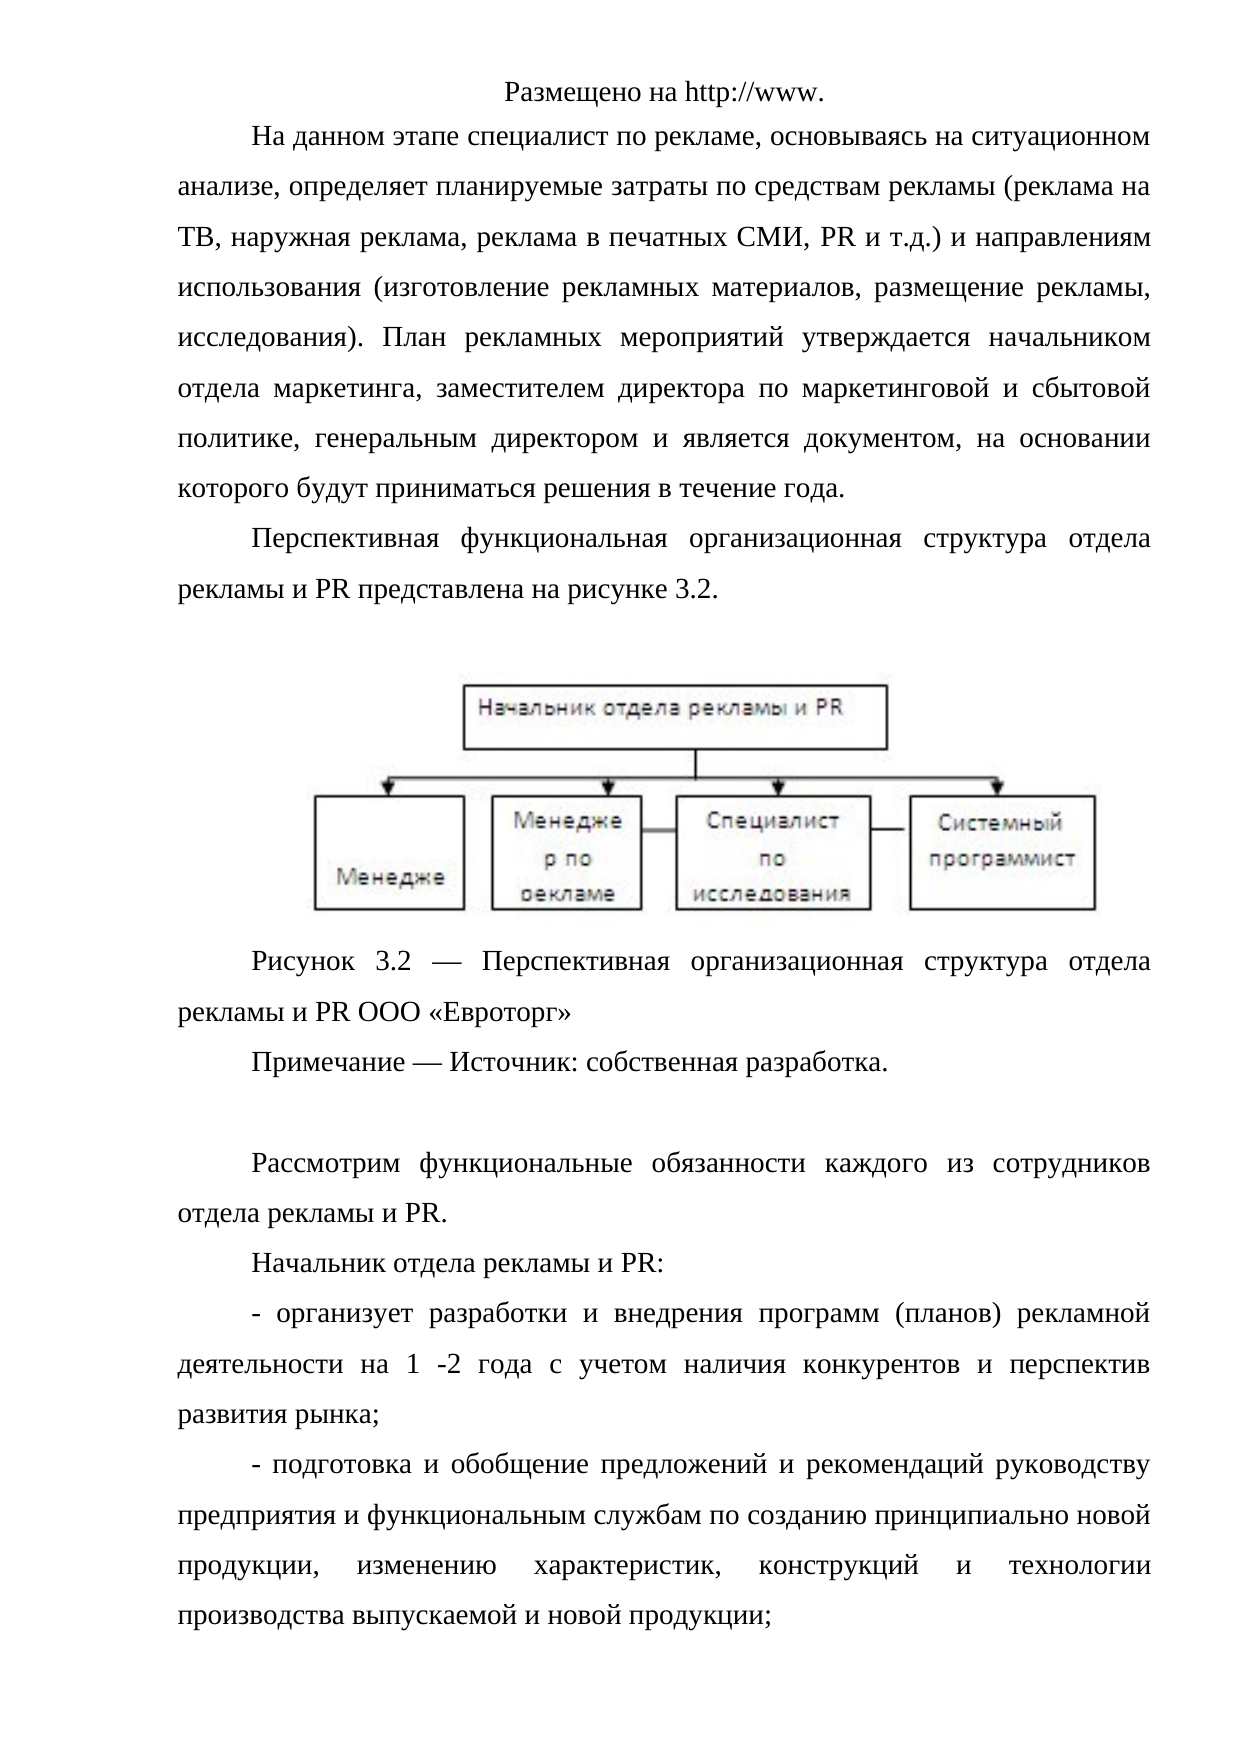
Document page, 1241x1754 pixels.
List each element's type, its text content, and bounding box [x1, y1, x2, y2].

text Рисунок 3.2 — Перспективная организационная структура отдела рекламы и PR ООО «Евроторг» [177, 943, 1152, 1027]
text На данном этапе специалист по рекламе, основываясь на ситуационном анализе, определяет планируемые затраты по средствам рекламы (реклама на ТВ, наружная реклама, реклама в печатных СМИ, PR и т.д.) и направлениям использования (изготовление рекламных материалов, размещение рекламы, исследования). План рекламных мероприятий утверждается начальником отдела маркетинга, заместителем директора по маркетинговой и сбытовой политике, генеральным директором и является документом, на основании которого будут приниматься решения в течение года. [177, 118, 1152, 504]
text Примечание — Источник: собственная разработка. [177, 1044, 1152, 1078]
picture [251, 671, 1125, 930]
text - организует разработки и внедрения программ (планов) рекламной деятельности на 1 -2 года с учетом наличия конкурентов и перспектив развития рынка; [177, 1296, 1152, 1430]
text Начальник отдела рекламы и PR: [177, 1245, 1152, 1279]
text Перспективная функциональная организационная структура отдела рекламы и PR представлена на рисунке 3.2. [177, 521, 1152, 604]
text Рассмотрим функциональные обязанности каждого из сотрудников отдела рекламы и PR. [177, 1145, 1152, 1228]
text - подготовка и обобщение предложений и рекомендаций руководству предприятия и функциональным службам по созданию принципиально новой продукции, изменению характеристик, конструкций и технологии производства выпускаемой и новой продукции; [177, 1447, 1152, 1631]
